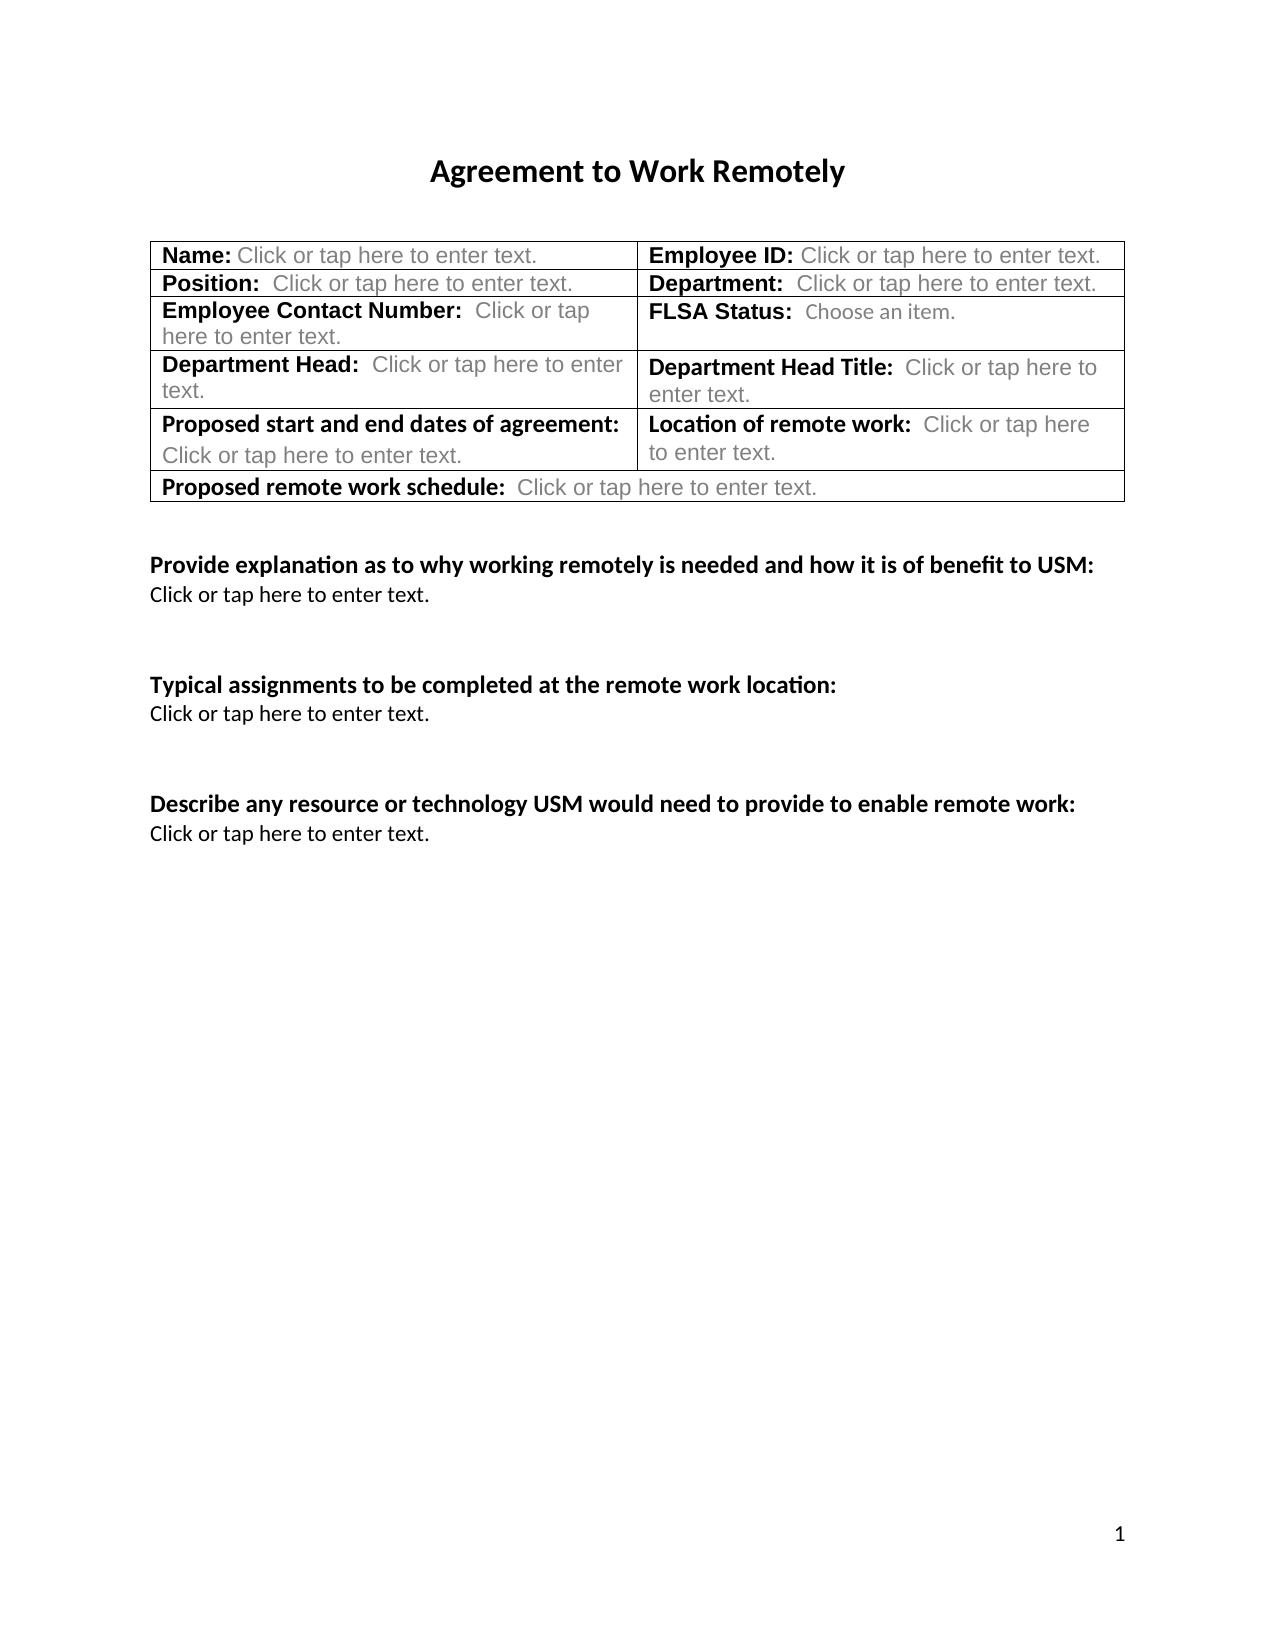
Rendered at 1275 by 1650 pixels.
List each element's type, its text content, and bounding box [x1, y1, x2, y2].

table_cell Proposed remote work schedule: [151, 471, 1124, 501]
table_cell FLSA Status: [638, 297, 1124, 350]
table_header Name: [151, 242, 637, 268]
table_cell Position: [151, 270, 637, 296]
text Provide explanation as to why working remotely is needed and how it is of benefit to USM: [150, 549, 1125, 580]
table_cell Proposed start and end dates of agreement: [151, 409, 637, 470]
table_cell Department: [638, 270, 1124, 296]
table_cell Employee Contact Number: [151, 297, 637, 350]
text Typical assignments to be completed at the remote work location: [150, 669, 1125, 699]
table_cell Location of remote work: [638, 409, 1124, 470]
table_cell Department Head Title: [638, 351, 1124, 408]
table_cell Department Head: [151, 351, 637, 408]
text Describe any resource or technology USM would need to provide to enable remote work: [150, 788, 1125, 819]
table_header Employee ID: [638, 242, 1124, 268]
text Agreement to Work Remotely [150, 150, 1125, 191]
